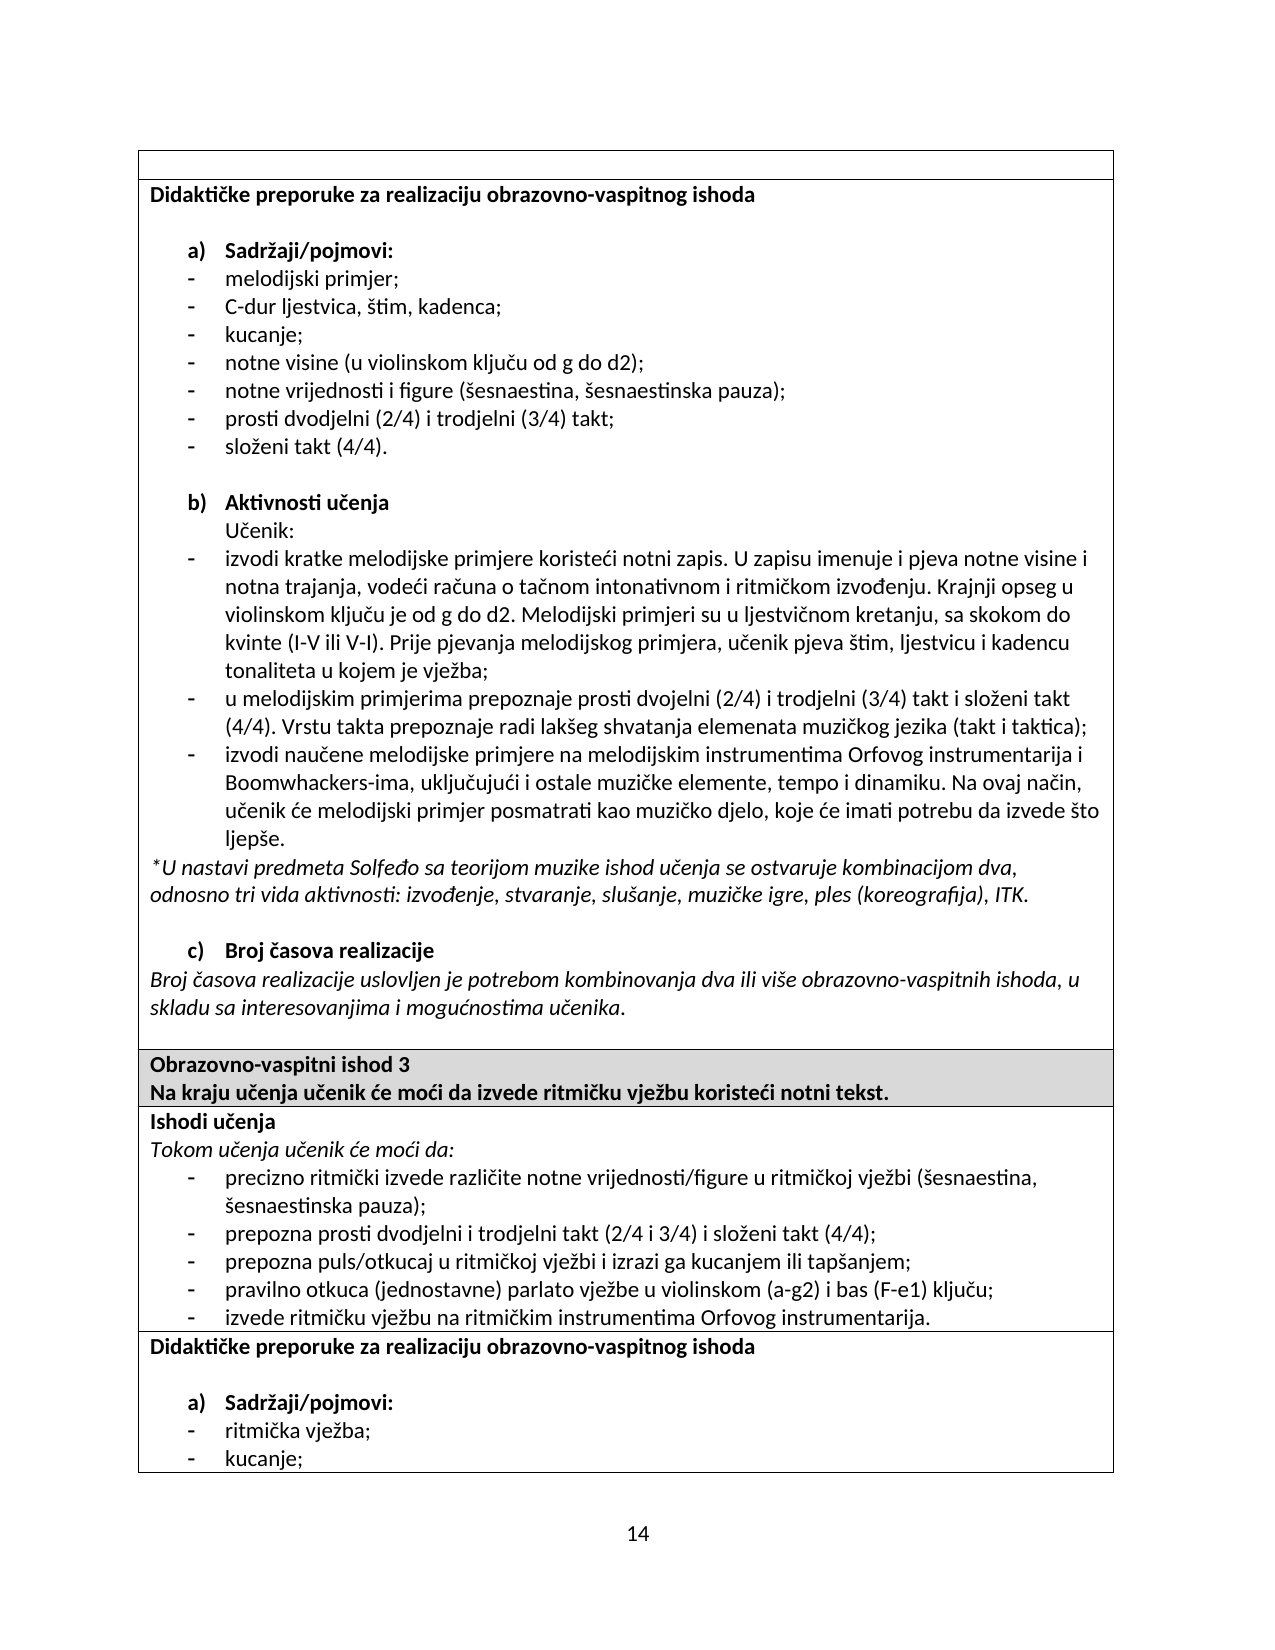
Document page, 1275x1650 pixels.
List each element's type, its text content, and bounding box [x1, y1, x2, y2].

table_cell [139, 1416, 1113, 1472]
table_cell Obrazovno-vaspitni ishod 3 Na kraju učenja učenik će moći da izvede ritmičku vježbu koristeći notni tekst. [139, 1134, 1113, 1190]
table_cell Ishodi učenja Tokom učenja učenik će moći da: precizno ritmički izvede različite notne vrijednosti/figure u ritmičkoj vježbi (šesnaestina, šesnaestinska pauza); prepozna prosti dvodjelni i trodjelni takt (2/4 i 3/4) i složeni takt (4/4); prepozna puls/otkucaj u ritmičkoj vježbi i izrazi ga kucanjem ili tapšanjem; pravilno otkuca (jednostavne) parlato vježbe u violinskom (a-g2) i bas (F-e1) ključu; izvede ritmičku vježbu na ritmičkim instrumentima Orfovog instrumentarija. [139, 1191, 1113, 1415]
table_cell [139, 151, 1113, 263]
table_cell Didaktičke preporuke za realizaciju obrazovno-vaspitnog ishoda Sadržaji/pojmovi: melodijski primjer; C-dur ljestvica, štim, kadenca; kucanje; notne visine (u violinskom ključu od g do d2); notne vrijednosti i figure (šesnaestina, šesnaestinska pauza); prosti dvodjelni (2/4) i trodjelni (3/4) takt; složeni takt (4/4). Aktivnosti učenja Učenik: izvodi kratke melodijske primjere koristeći notni zapis. U zapisu imenuje i pjeva notne visine i notna trajanja, vodeći računa o tačnom intonativnom i ritmičkom izvođenju. Krajnji opseg u violinskom ključu je od g do d2. Melodijski primjeri su u ljestvičnom kretanju, sa skokom do kvinte (I-V ili V-I). Prije pjevanja melodijskog primjera, učenik pjeva štim, ljestvicu i kadencu tonaliteta u kojem je vježba; u melodijskim primjerima prepoznaje prosti dvojelni (2/4) i trodjelni (3/4) takt i složeni takt (4/4). Vrstu takta prepoznaje radi lakšeg shvatanja elemenata muzičkog jezika (takt i taktica); izvodi naučene melodijske primjere na melodijskim instrumentima Orfovog instrumentarija i Boomwhackers-ima, uključujući i ostale muzičke elemente, tempo i dinamiku. Na ovaj način, učenik će melodijski primjer posmatrati kao muzičko djelo, koje će imati potrebu da izvede što ljepše. *U nastavi predmeta Solfeđo sa teorijom muzike ishod učenja se ostvaruje kombinacijom dva, odnosno tri vida aktivnosti: izvođenje, stvaranje, slušanje, muzičke igre, ples (koreografija), ITK. Broj časova realizacije Broj časova realizacije uslovljen je potrebom kombinovanja dva ili više obrazovno-vaspitnih ishoda, u skladu sa interesovanjima i mogućnostima učenika. [139, 264, 1113, 1133]
